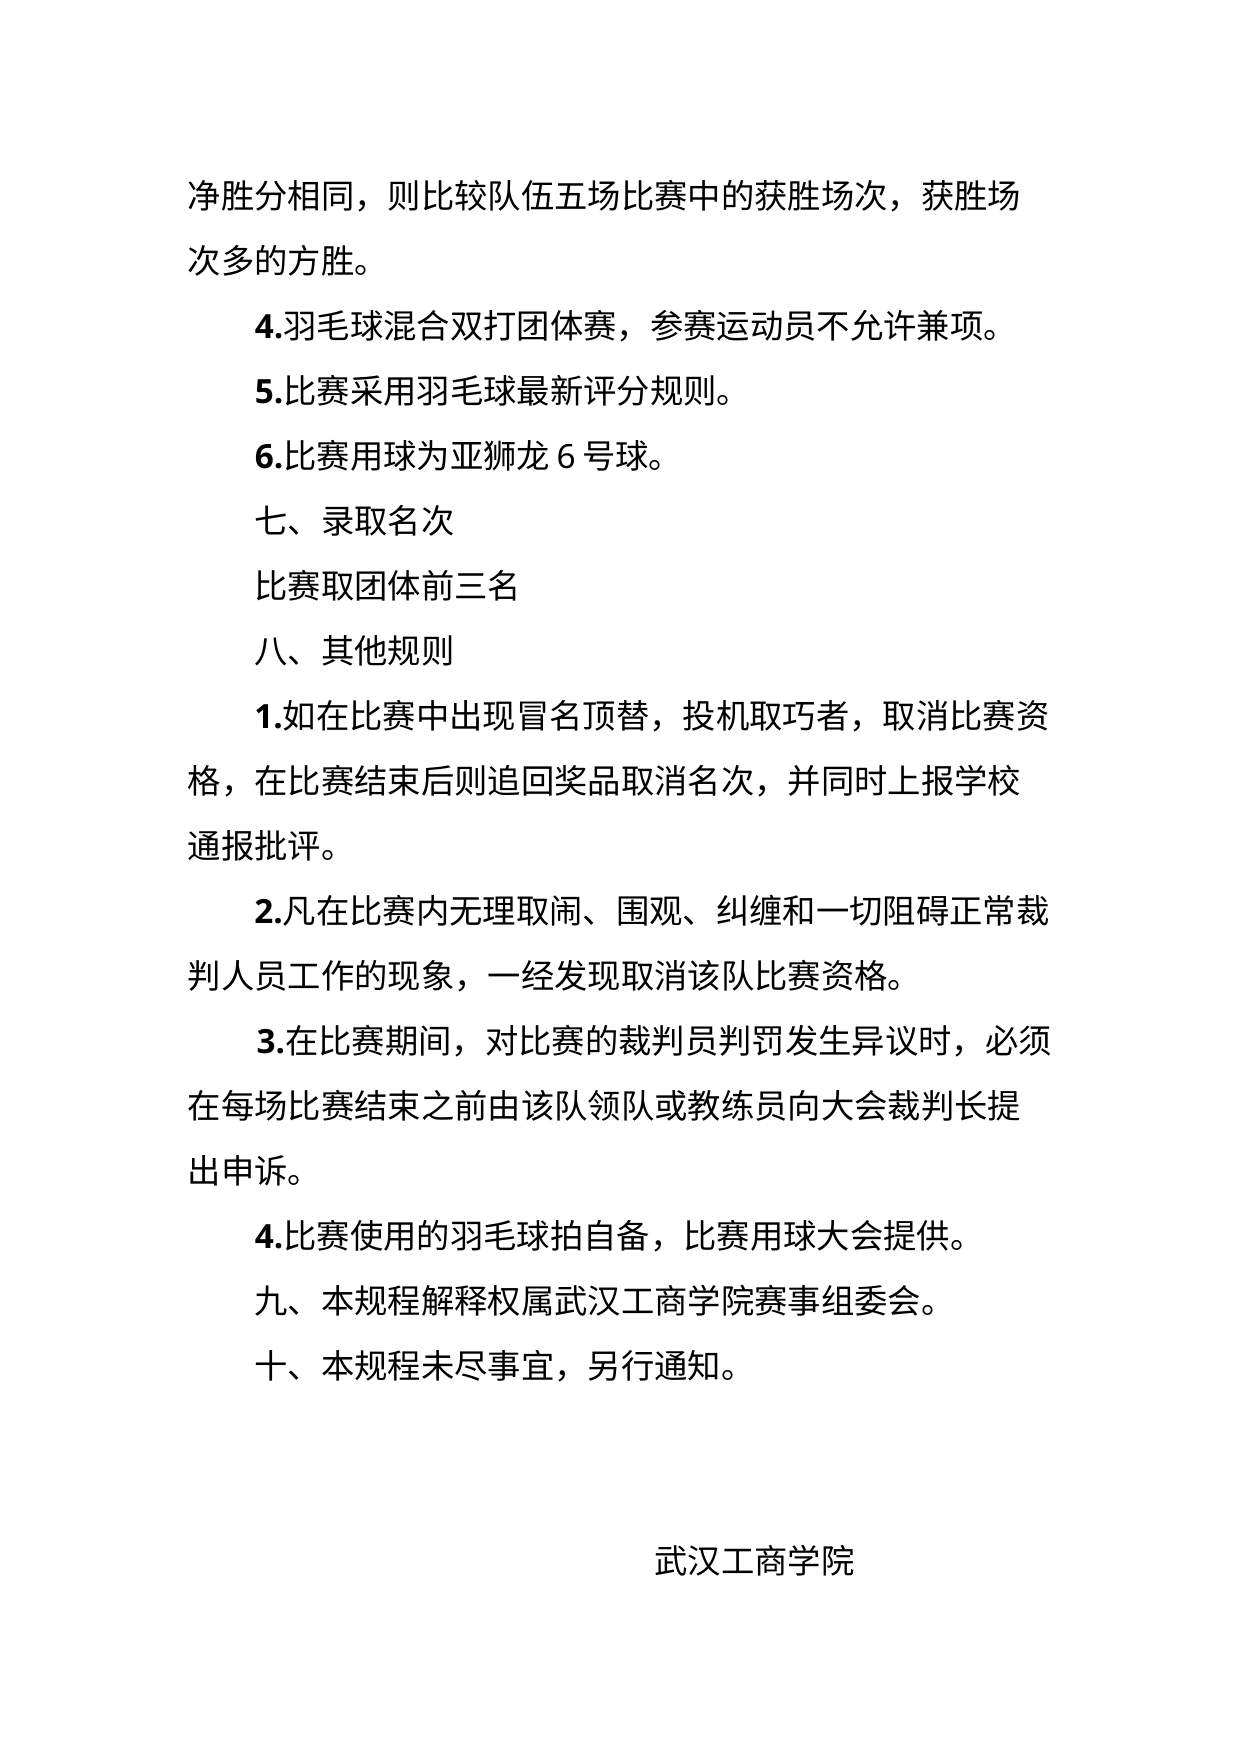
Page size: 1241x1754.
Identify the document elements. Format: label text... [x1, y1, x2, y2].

text 2.凡在比赛内无理取闹、围观、纠缠和一切阻碍正常裁判人员工作的现象，一经发现取消该队比赛资格。 [187, 877, 1053, 1007]
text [187, 162, 1053, 292]
text 比赛取团体前三名 [187, 552, 1053, 617]
text 1.如在比赛中出现冒名顶替，投机取巧者，取消比赛资格，在比赛结束后则追回奖品取消名次，并同时上报学校通报批评。 [187, 682, 1053, 877]
text 九、本规程解释权属武汉工商学院赛事组委会。 [187, 1267, 1053, 1332]
text 4.比赛使用的羽毛球拍自备，比赛用球大会提供。 [187, 1202, 1053, 1267]
text 十、本规程未尽事宜，另行通知。 [187, 1332, 1053, 1397]
text 4.羽毛球混合双打团体赛，参赛运动员不允许兼项。 [187, 292, 1053, 357]
text 3.在比赛期间，对比赛的裁判员判罚发生异议时，必须在每场比赛结束之前由该队领队或教练员向大会裁判长提出申诉。 [187, 1007, 1053, 1202]
text 七、录取名次 [187, 487, 1053, 552]
text 5.比赛采用羽毛球最新评分规则。 [187, 357, 1053, 422]
text 八、其他规则 [187, 617, 1053, 682]
text 武汉工商学院 [187, 1527, 1053, 1592]
text 6.比赛用球为亚狮龙6号球。 [187, 422, 1053, 487]
